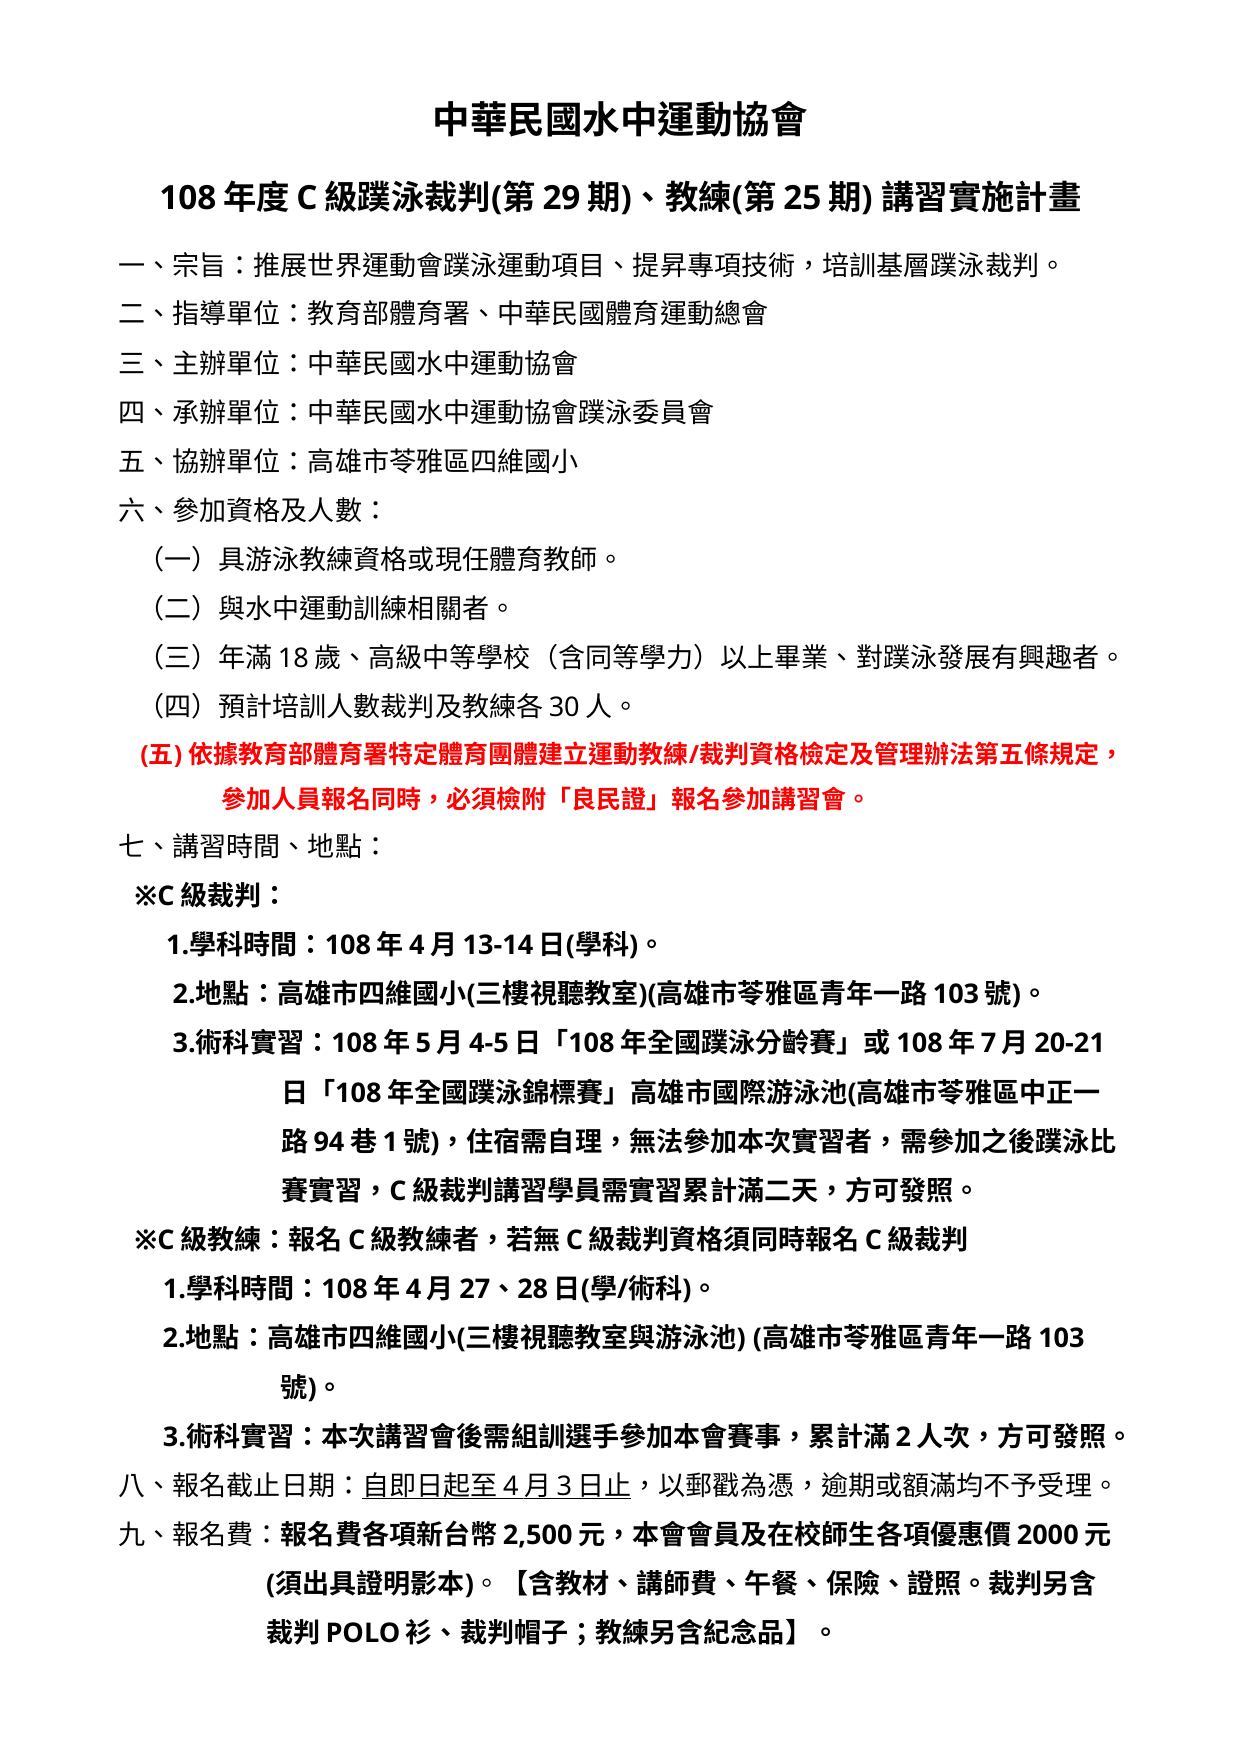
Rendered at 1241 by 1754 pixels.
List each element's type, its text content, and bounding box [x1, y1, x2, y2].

text (五) 依據教育部體育署特定體育團體建立運動教練/裁判資格檢定及管理辦法第五條規定，參加人員報名同時，必須檢附「良民證」報名參加講習會。 [133, 734, 1122, 816]
text 七、講習時間、地點： [118, 825, 1122, 864]
text （三）年滿18歲、高級中等學校（含同等學力）以上畢業、對蹼泳發展有興趣者。 [137, 636, 1122, 675]
text 一、宗旨：推展世界運動會蹼泳運動項目、提昇專項技術，培訓基層蹼泳裁判。 [118, 243, 1122, 283]
text ※C級裁判： [134, 874, 1122, 913]
text 1.學科時間：108年4月27、28日(學/術科)。 [163, 1267, 1122, 1307]
text 3.術科實習：本次講習會後需組訓選手參加本會賽事，累計滿2人次，方可發照。 [163, 1415, 1122, 1454]
text 三、主辦單位：中華民國水中運動協會 [118, 342, 1122, 381]
text 1.學科時間：108年4月13-14日(學科)。 [159, 923, 1122, 962]
text 四、承辦單位：中華民國水中運動協會蹼泳委員會 [118, 391, 1122, 430]
text （二）與水中運動訓練相關者。 [137, 587, 1122, 626]
text 2.地點：高雄市四維國小(三樓視聽教室)(高雄市苓雅區青年一路103號)。 [172, 972, 277, 1012]
text ※C級教練：報名C級教練者，若無C級裁判資格須同時報名C級裁判 [134, 1218, 1122, 1257]
text 六、參加資格及人數： [118, 489, 1122, 528]
text 108年度C級蹼泳裁判(第29期)、教練(第25期) 講習實施計畫 [118, 171, 1122, 219]
text 九、報名費：報名費各項新台幣2,500元，本會會員及在校師生各項優惠價2000元(須出具證明影本)。【含教材、講師費、午餐、保險、證照。裁判另含裁判POLO衫、裁判帽子；教練另含紀念品】。 [118, 1513, 1122, 1651]
text 中華民國水中運動協會 [118, 89, 1122, 144]
text 二、指導單位：教育部體育署、中華民國體育運動總會 [118, 292, 1122, 332]
text 2.地點：高雄市四維國小(三樓視聽教室)(高雄市苓雅區青年一路103號)。 [638, 972, 1122, 1012]
text 八、報名截止日期：自即日起至4月3日止，以郵戳為憑，逾期或額滿均不予受理。 [118, 1464, 1122, 1503]
text 3.術科實習：108年5月4-5日「108年全國蹼泳分齡賽」或108年7月20-21日「108年全國蹼泳錦標賽」高雄市國際游泳池(高雄市苓雅區中正一路94巷1號)，住宿需自理，無法參加本次實習者，需參加之後蹼泳比賽實習，C級裁判講習學員需實習累計滿二天，方可發照。 [172, 1021, 1122, 1208]
text （一）具游泳教練資格或現任體育教師。 [137, 538, 1122, 577]
text （四）預計培訓人數裁判及教練各30人。 [137, 685, 1122, 724]
text 五、協辦單位：高雄市苓雅區四維國小 [118, 440, 1122, 479]
text 2.地點：高雄市四維國小(三樓視聽教室與游泳池) (高雄市苓雅區青年一路103號)。 [162, 1316, 1122, 1405]
